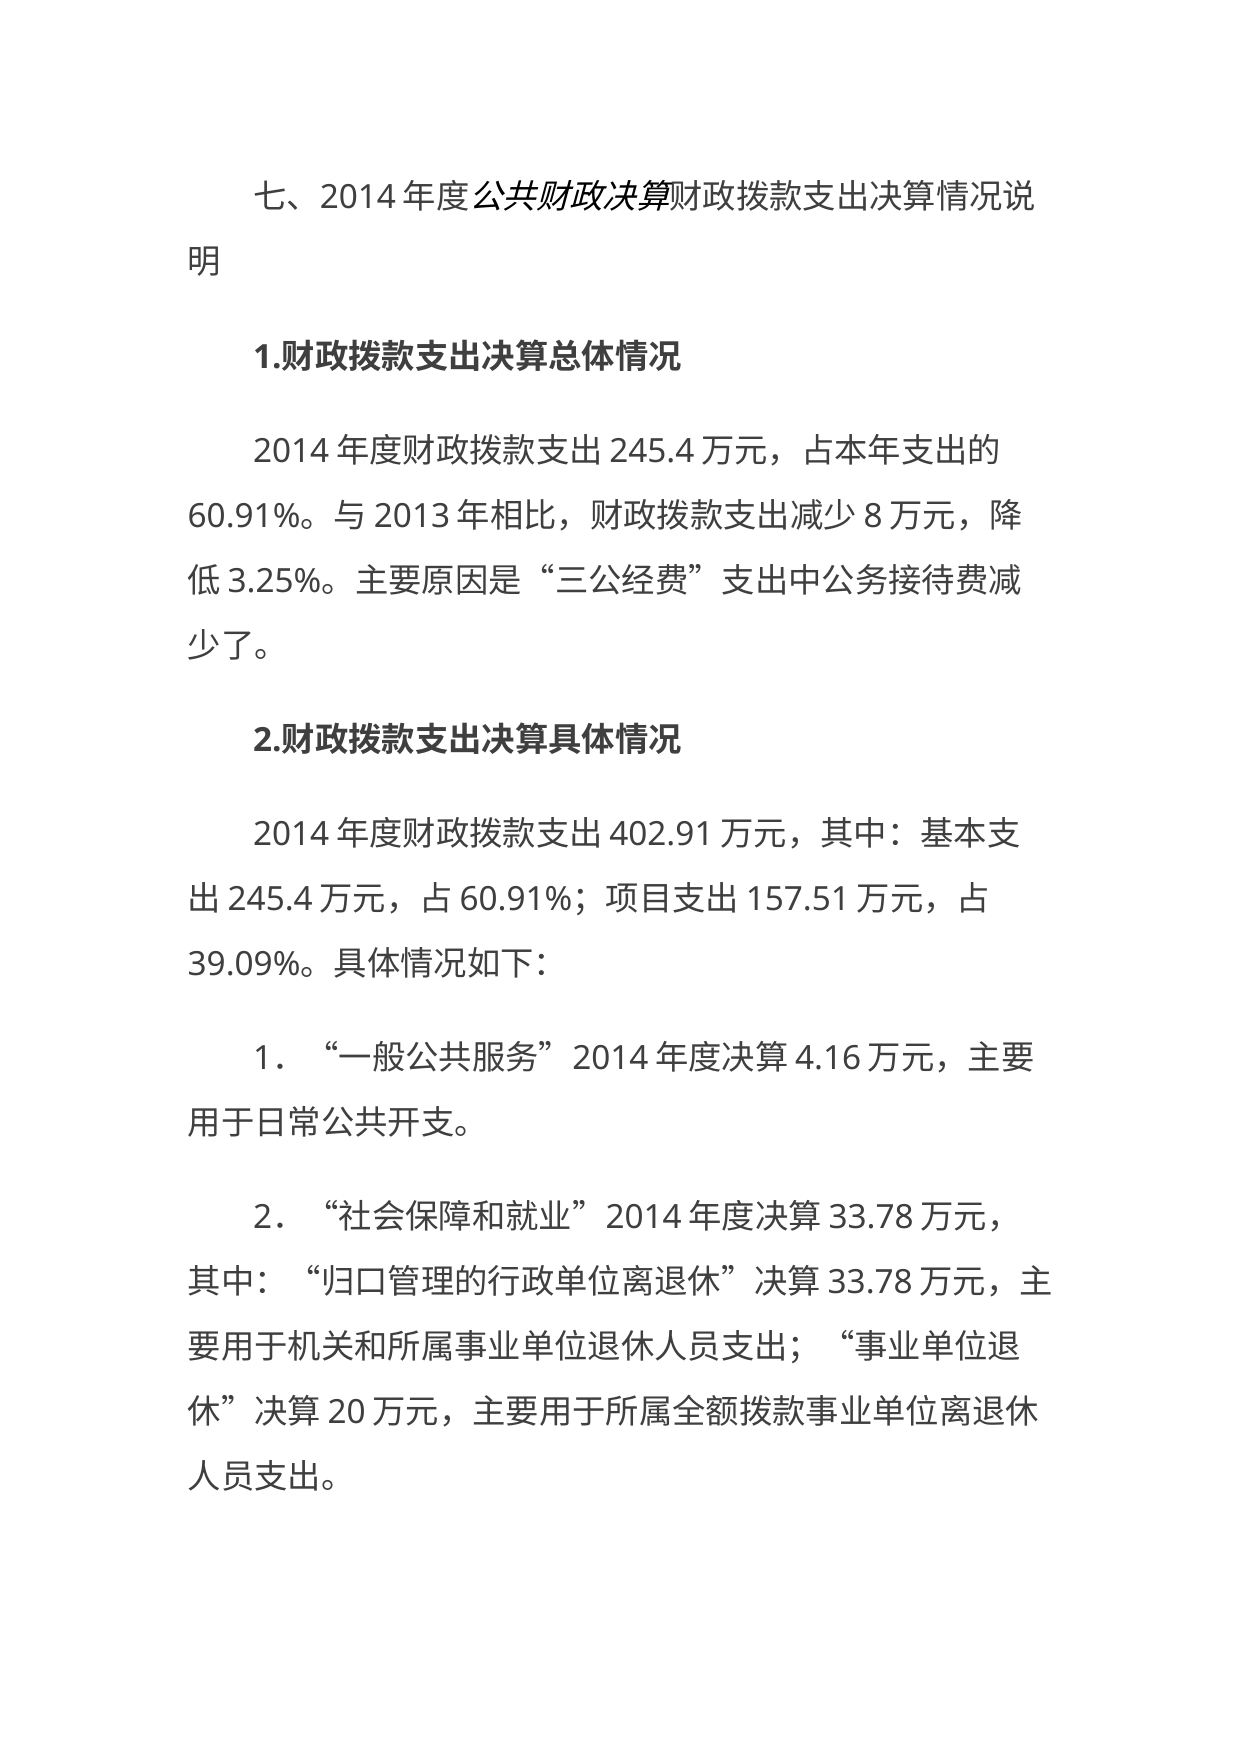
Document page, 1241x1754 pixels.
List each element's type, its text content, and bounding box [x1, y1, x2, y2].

text 1．“一般公共服务”2014年度决算4.16万元，主要用于日常公共开支。 [187, 1023, 1053, 1153]
text 七、2014年度公共财政决算财政拨款支出决算情况说明 [187, 162, 1053, 292]
text 2014年度财政拨款支出245.4万元，占本年支出的60.91%。与2013年相比，财政拨款支出减少8万元，降低3.25%。主要原因是“三公经费”支出中公务接待费减少了。 [187, 415, 1053, 675]
text 2014年度财政拨款支出402.91万元，其中：基本支出245.4万元，占60.91%；项目支出157.51万元，占39.09%。具体情况如下： [187, 799, 1053, 994]
text 1.财政拨款支出决算总体情况 [187, 321, 1053, 386]
text 2．“社会保障和就业”2014年度决算33.78万元，其中：“归口管理的行政单位离退休”决算33.78万元，主要用于机关和所属事业单位退休人员支出；“事业单位退休”决算20万元，主要用于所属全额拨款事业单位离退休人员支出。 [187, 1182, 1053, 1507]
text 2.财政拨款支出决算具体情况 [187, 704, 1053, 769]
